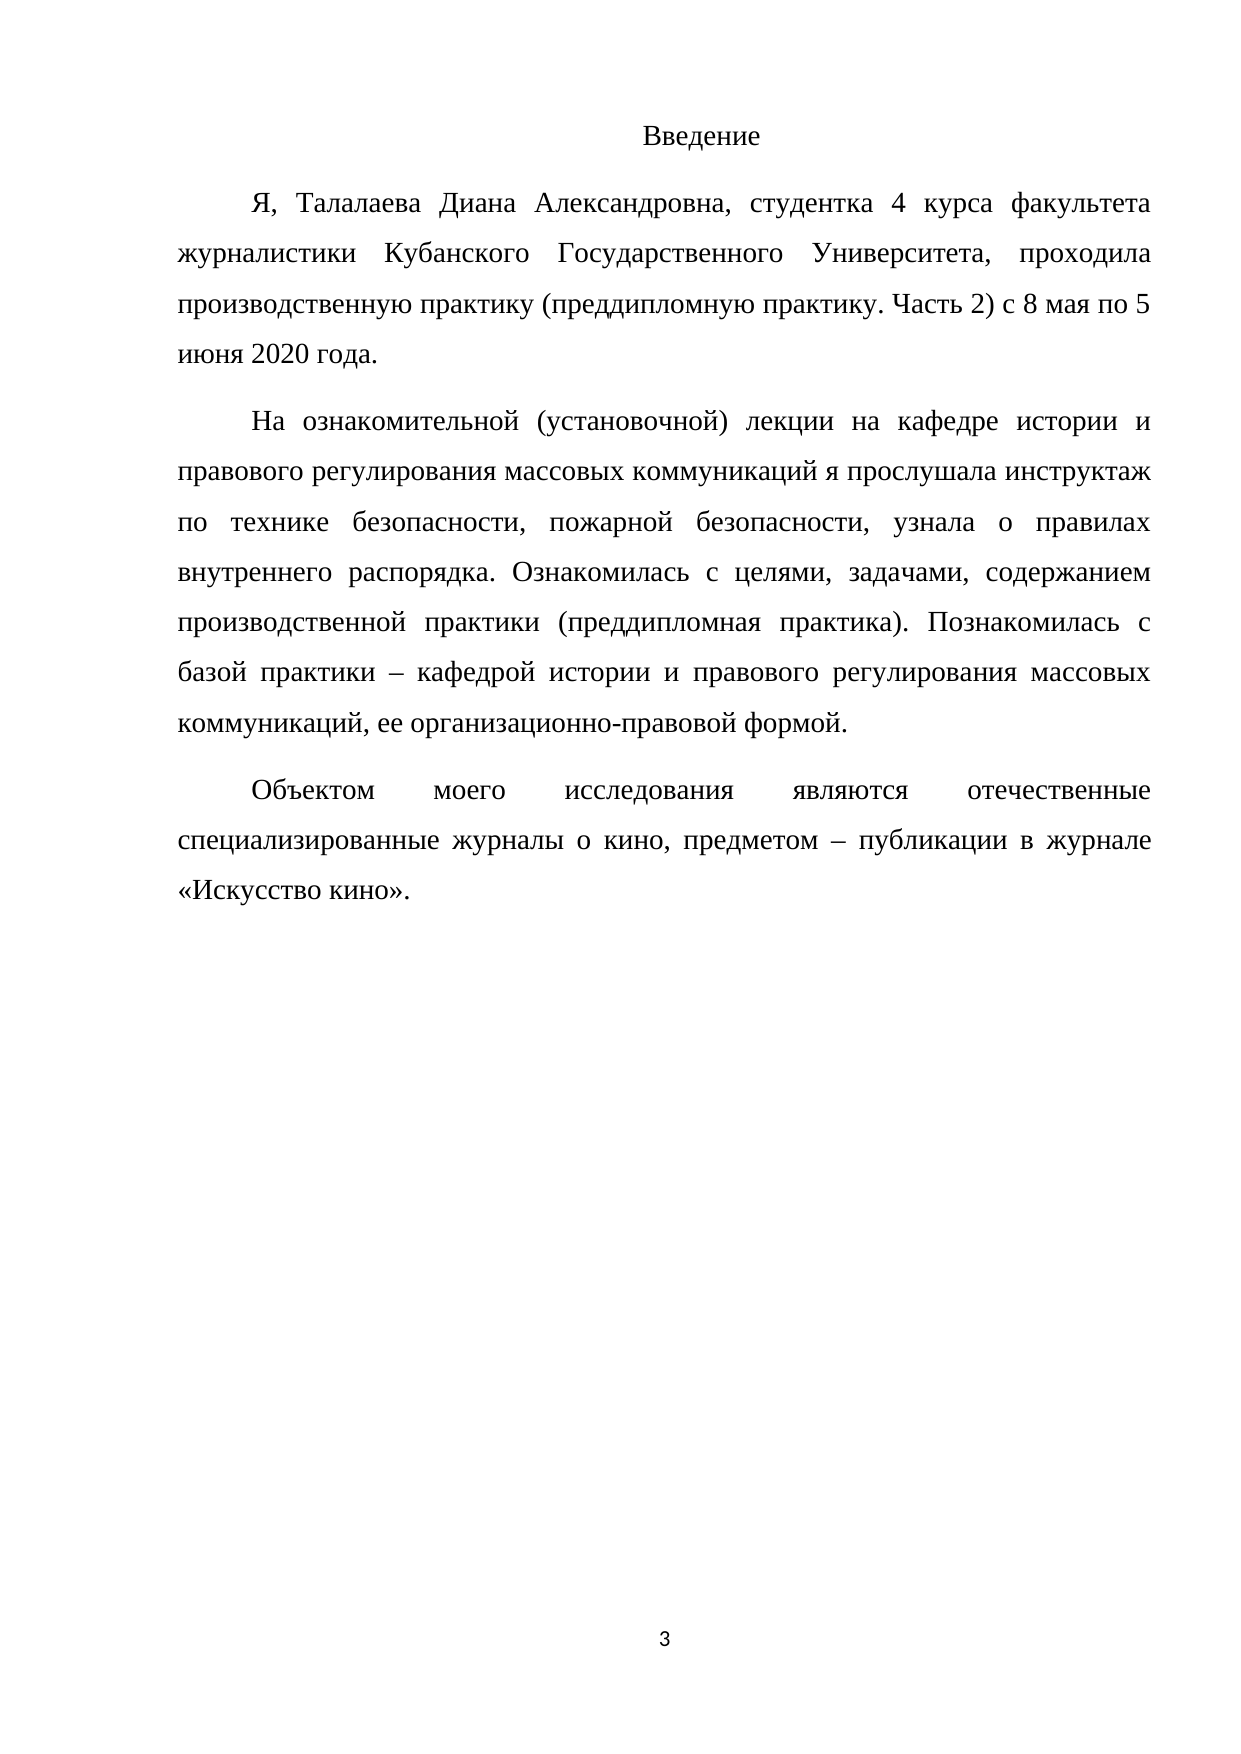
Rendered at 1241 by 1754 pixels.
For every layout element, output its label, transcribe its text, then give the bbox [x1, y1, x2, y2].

text Введение [177, 118, 1152, 152]
text Объектом моего исследования являются отечественные специализированные журналы о кино, предметом – публикации в журнале «Искусство кино». [177, 772, 1152, 906]
text Я, Талалаева Диана Александровна, студентка 4 курса факультета журналистики Кубанского Государственного Университета, проходила производственную практику (преддипломную практику. Часть 2) с 8 мая по 5 июня 2020 года. [177, 185, 1152, 369]
text На ознакомительной (установочной) лекции на кафедре истории и правового регулирования массовых коммуникаций я прослушала инструктаж по технике безопасности, пожарной безопасности, узнала о правилах внутреннего распорядка. Ознакомилась с целями, задачами, содержанием производственной практики (преддипломная практика). Познакомилась с базой практики – кафедрой истории и правового регулирования массовых коммуникаций, ее организационно-правовой формой. [177, 403, 1152, 738]
